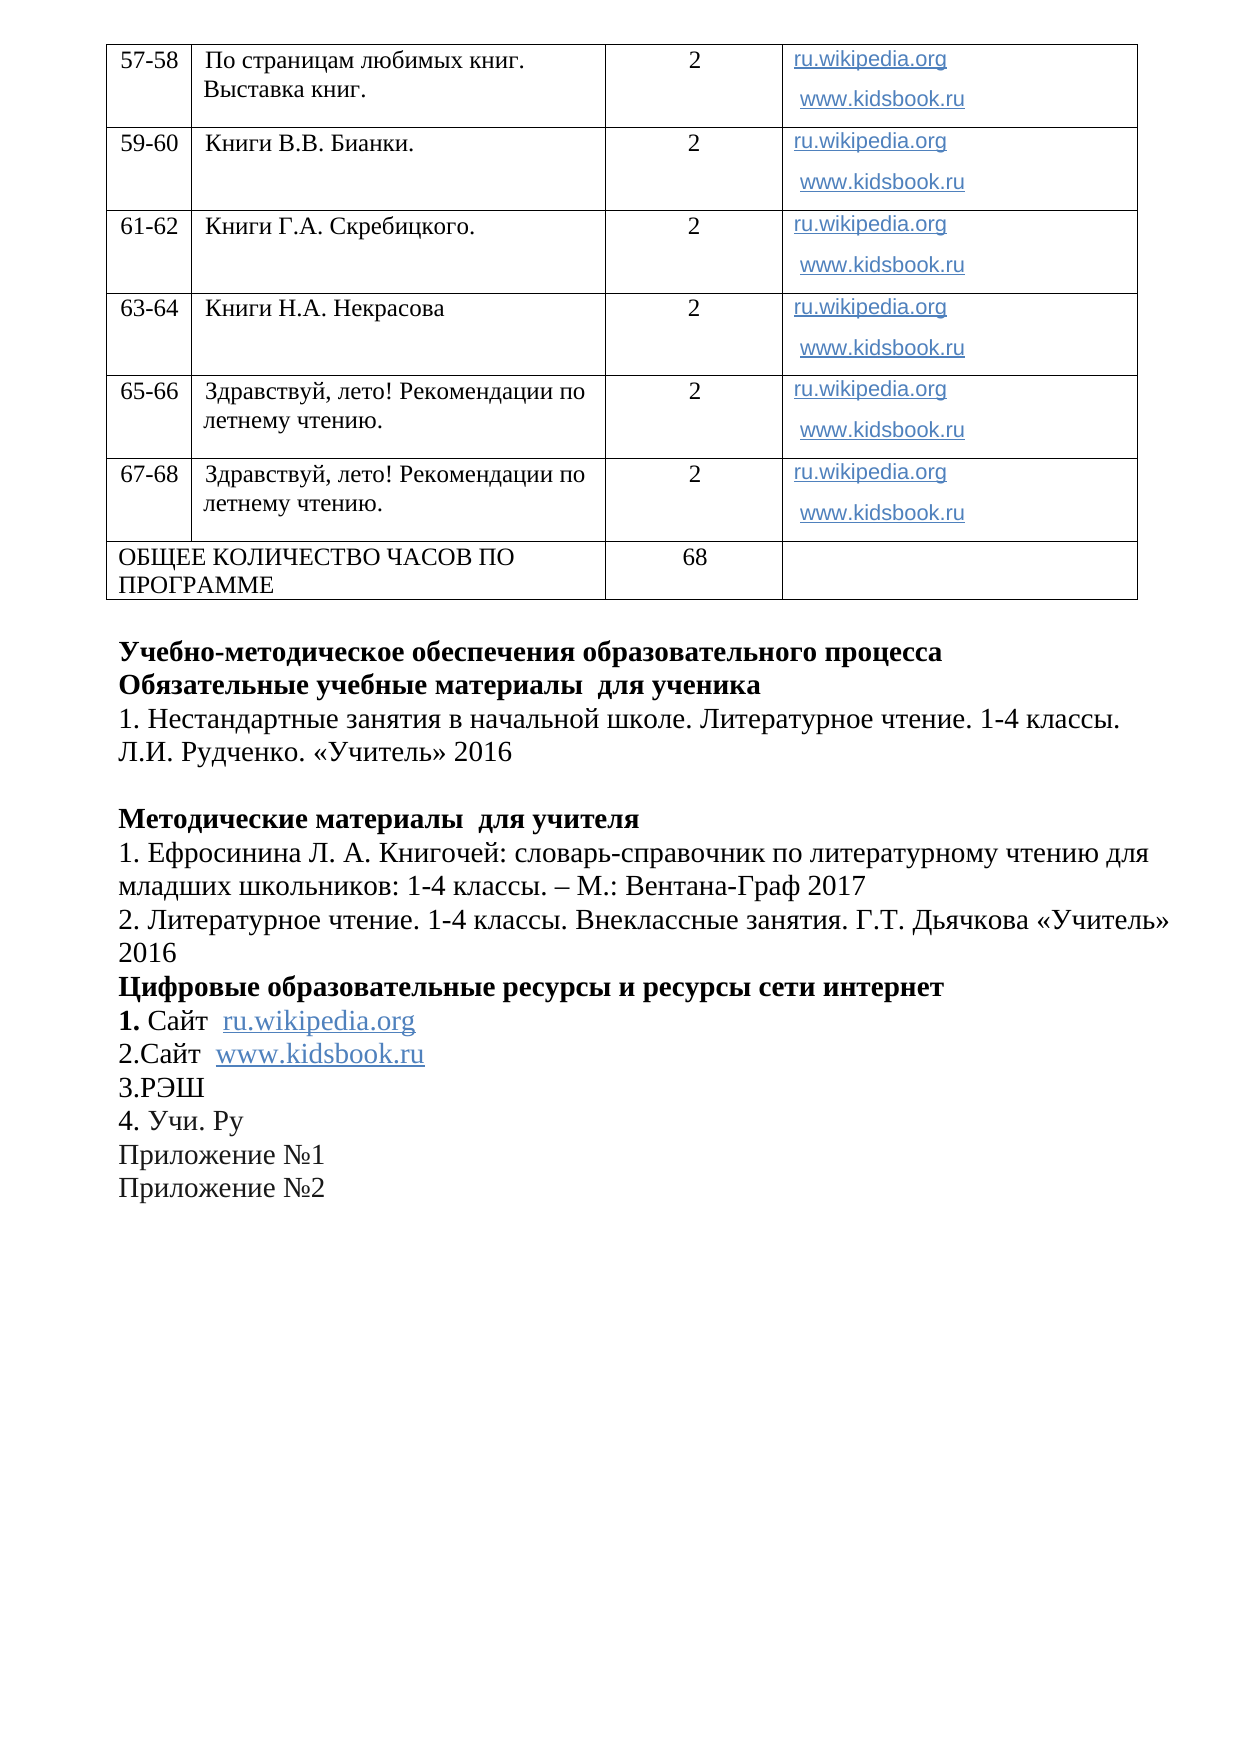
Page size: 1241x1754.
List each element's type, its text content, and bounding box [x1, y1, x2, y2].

text Методические материалы для учителя [118, 801, 1181, 835]
table_cell ОБЩЕЕ КОЛИЧЕСТВО ЧАСОВ ПО ПРОГРАММЕ [107, 542, 605, 599]
text Обязательные учебные материалы для ученика [118, 667, 1181, 701]
text 1. Сайт ru.wikipedia.org [118, 1003, 1181, 1036]
text 4. Учи. Ру [118, 1103, 1181, 1137]
table_cell По страницам любимых книг. Выставка книг. [192, 45, 605, 127]
text Цифровые образовательные ресурсы и ресурсы сети интернет [118, 969, 1181, 1003]
table_cell Книги Н.А. Некрасова [192, 294, 605, 375]
text Приложение №1 [118, 1137, 1181, 1170]
table_cell 63-64 [107, 294, 191, 375]
table_cell Книги Г.А. Скребицкого. [192, 211, 605, 292]
table_cell 68 [606, 542, 782, 599]
table_cell 59-60 [107, 128, 191, 210]
table_cell 57-58 [107, 45, 191, 127]
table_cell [783, 128, 1137, 210]
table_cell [783, 45, 1137, 127]
table_cell 67-68 [107, 459, 191, 541]
table_cell ru.wikipedia.org www.kidsbook.ru [783, 459, 1137, 541]
table_cell 2 [606, 128, 782, 210]
table_cell ru.wikipedia.org www.kidsbook.ru [783, 211, 1137, 292]
text Приложение №2 [118, 1170, 1181, 1204]
table_cell 2 [606, 376, 782, 458]
text 2.Сайт www.kidsbook.ru [118, 1036, 1181, 1070]
table_cell 2 [606, 211, 782, 292]
table_cell 2 [606, 459, 782, 541]
table_cell 65-66 [107, 376, 191, 458]
text 1. Нестандартные занятия в начальной школе. Литературное чтение. 1-4 классы. Л.И. Рудченко. «Учитель» 2016 [118, 701, 1181, 768]
table_cell ru.wikipedia.org www.kidsbook.ru [783, 376, 1137, 458]
table_cell [783, 542, 1137, 599]
text 3.РЭШ [118, 1070, 1181, 1103]
table_cell 2 [606, 294, 782, 375]
table_cell Здравствуй, лето! Рекомендации по летнему чтению. [192, 459, 605, 541]
table_cell ru.wikipedia.org www.kidsbook.ru [783, 294, 1137, 375]
text Учебно-методическое обеспечения образовательного процесса [118, 634, 1181, 667]
table_cell Здравствуй, лето! Рекомендации по летнему чтению. [192, 376, 605, 458]
text 2. Литературное чтение. 1-4 классы. Внеклассные занятия. Г.Т. Дьячкова «Учитель» 2016 [118, 902, 1181, 969]
table_cell 2 [606, 45, 782, 127]
text 1. Ефросинина Л. А. Книгочей: словарь-справочник по литературному чтению для младших школьников: 1-4 классы. – М.: Вентана-Граф 2017 [118, 835, 1181, 902]
table_cell 61-62 [107, 211, 191, 292]
table_cell Книги В.В. Бианки. [192, 128, 605, 210]
